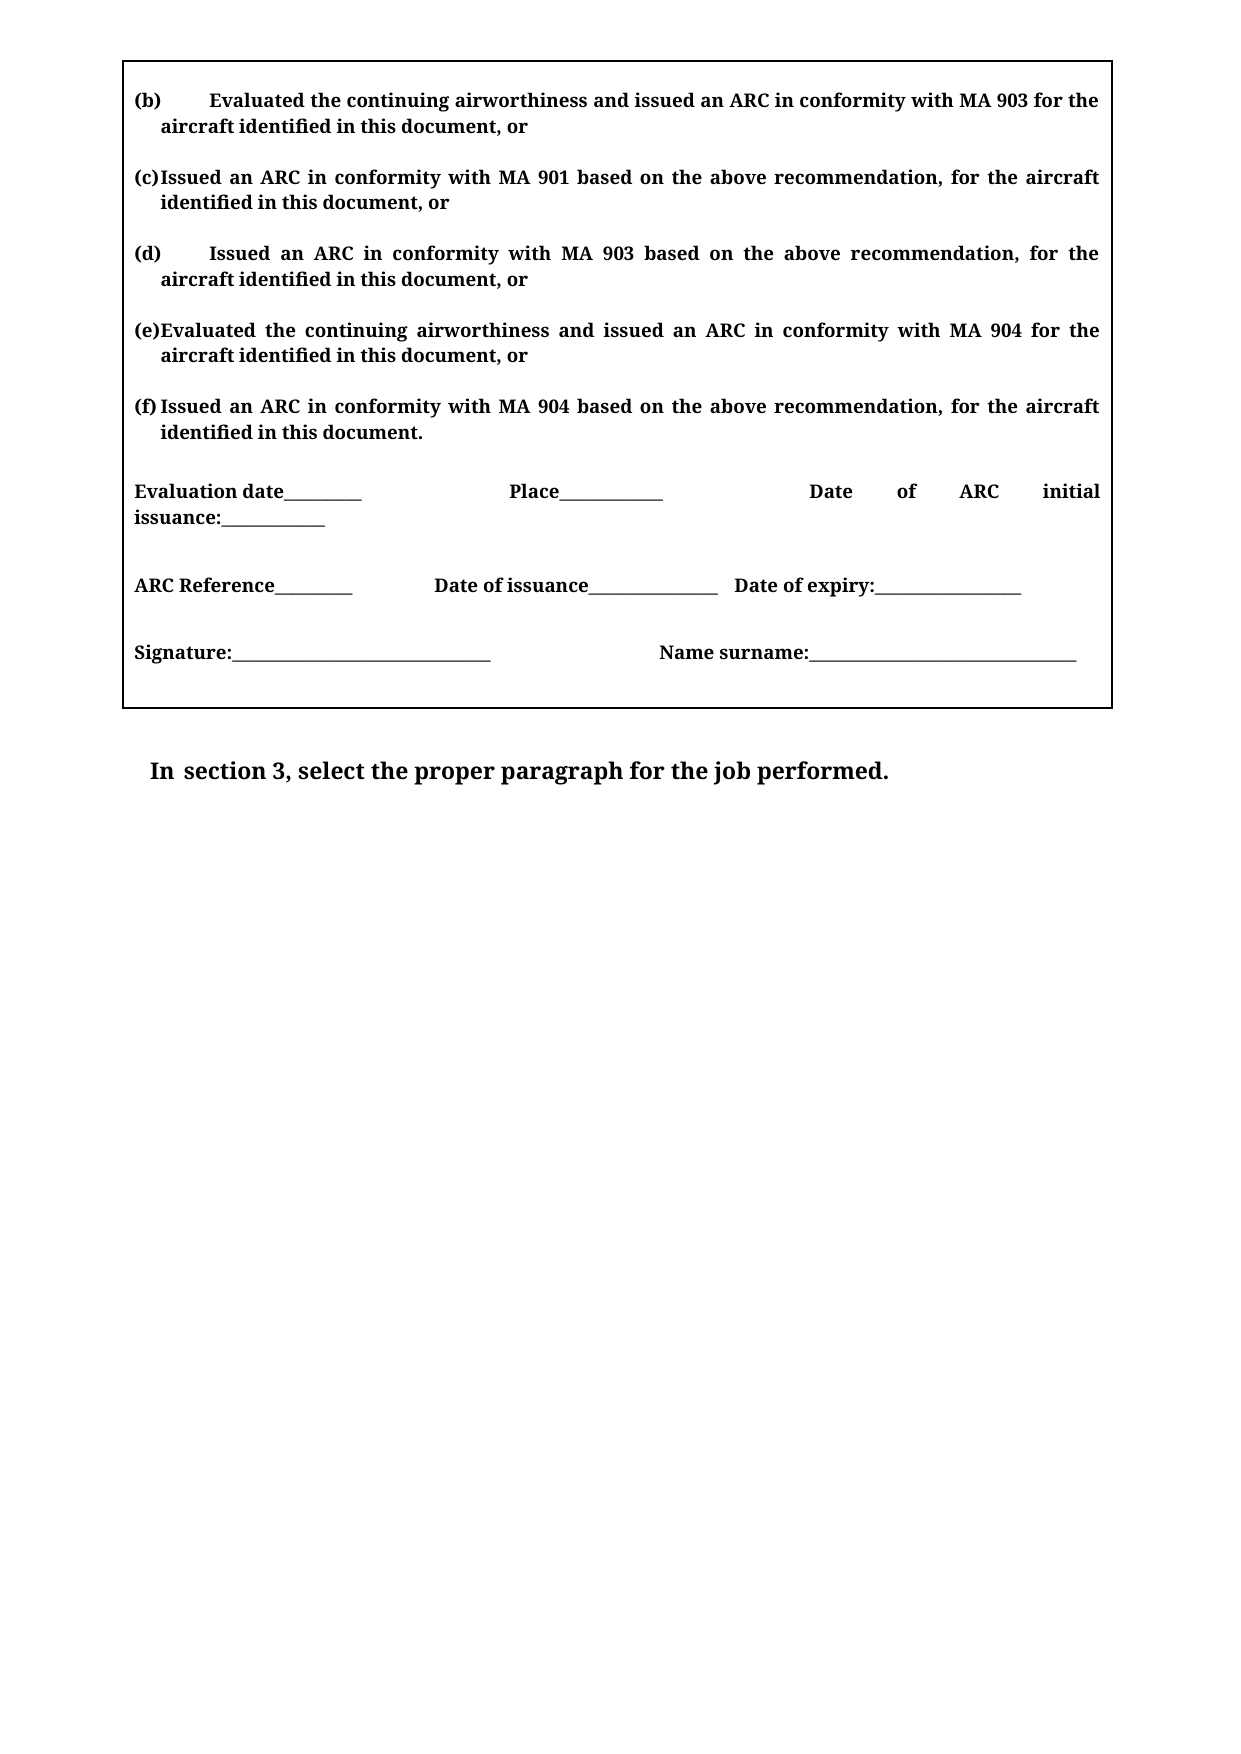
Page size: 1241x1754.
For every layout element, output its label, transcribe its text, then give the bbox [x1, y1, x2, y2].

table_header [124, 62, 1111, 707]
text In section 3, select the proper paragraph for the job performed. [150, 743, 1090, 789]
